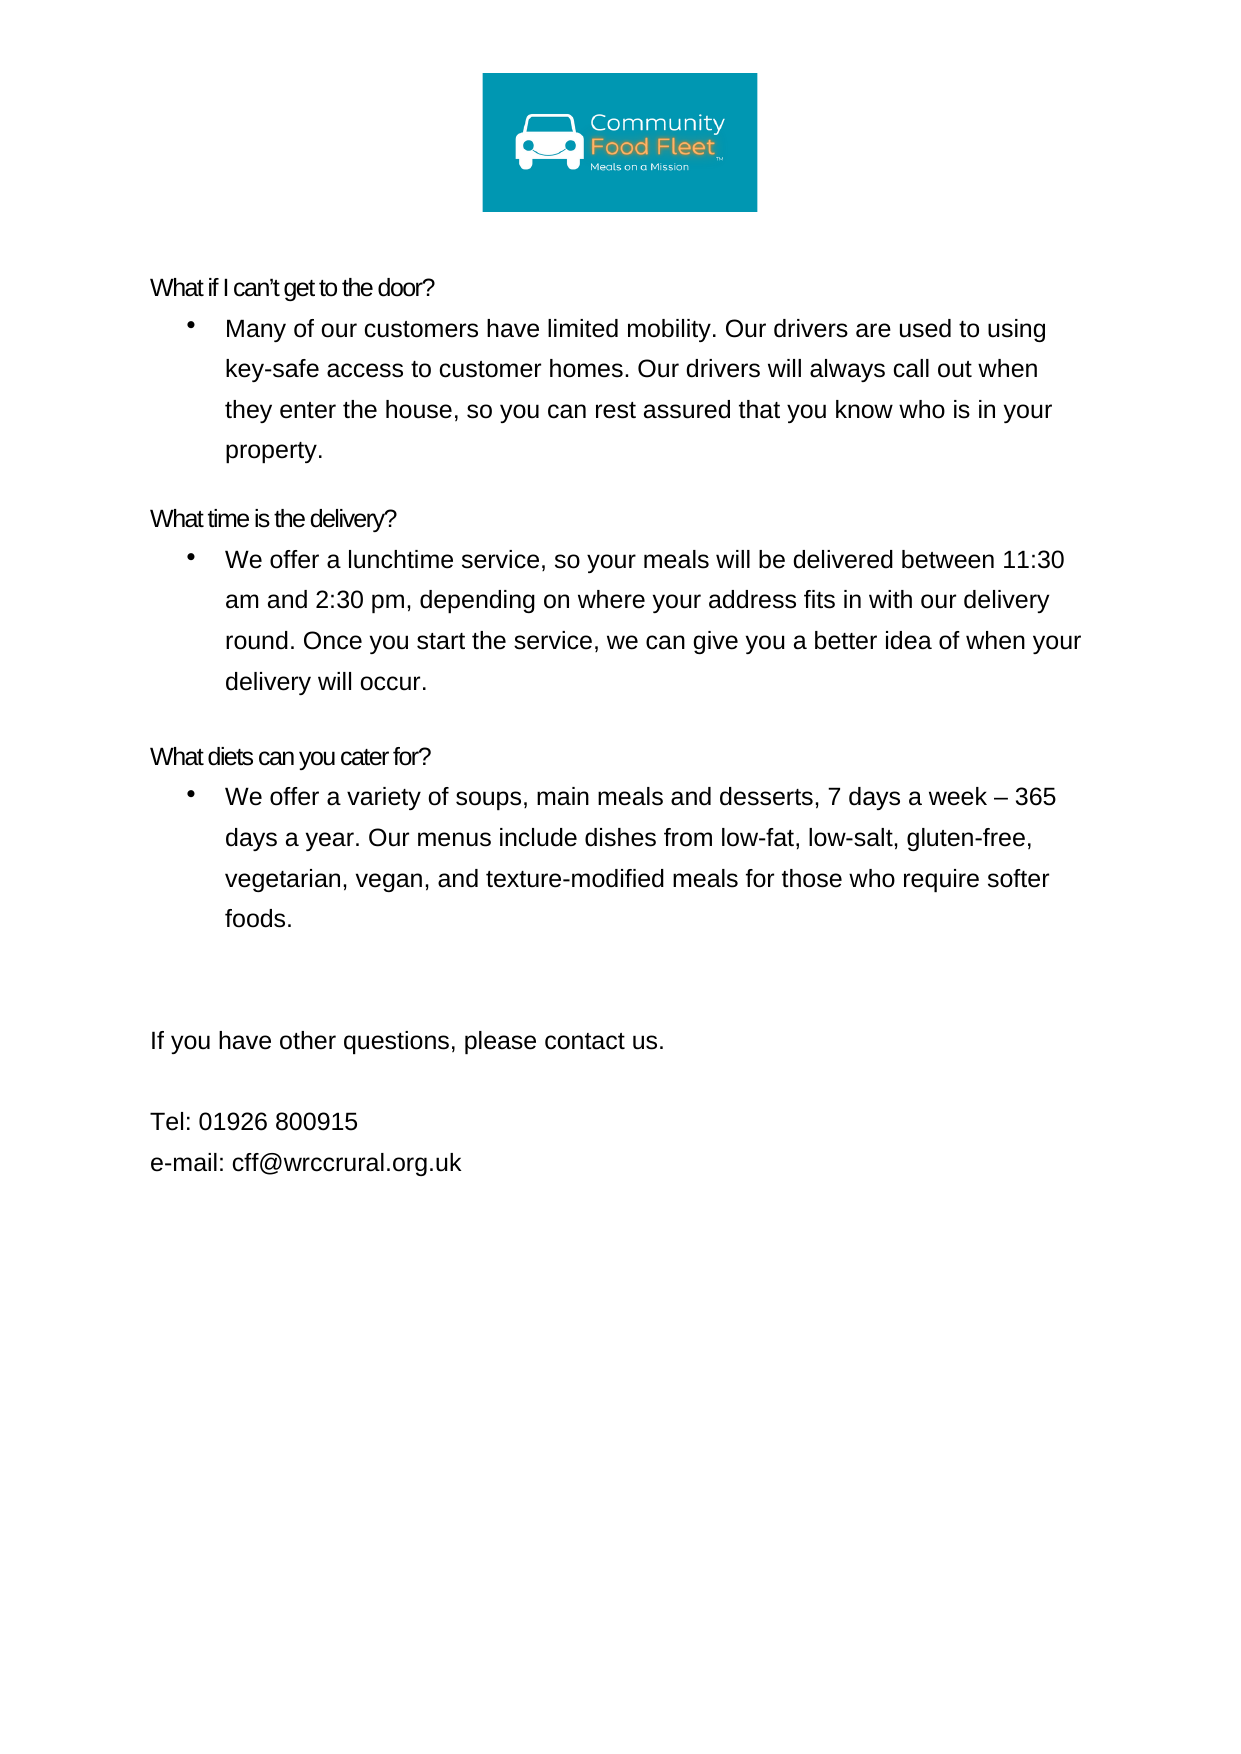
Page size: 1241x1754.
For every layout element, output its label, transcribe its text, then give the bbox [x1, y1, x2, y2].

list We offer a variety of soups, main meals and desserts, 7 days a week – 365 days a year. Our menus include dishes from low-fat, low-salt, gluten-free, vegetarian, vegan, and texture-modified meals for those who require softer foods. [187, 770, 1090, 933]
text What if I can’t get to the door? [150, 267, 1090, 302]
text What diets can you cater for? [150, 736, 1090, 770]
list Many of our customers have limited mobility. Our drivers are used to using key-safe access to customer homes. Our drivers will always call out when they enter the house, so you can rest assured that you know who is in your property. [187, 302, 1090, 464]
text What time is the delivery? [150, 498, 1090, 533]
text e-mail: cff@wrccrural.org.uk [150, 1136, 1090, 1177]
text Tel: 01926 800915 [150, 1095, 1090, 1136]
picture [482, 73, 758, 212]
text If you have other questions, please contact us. [150, 1014, 1090, 1055]
list We offer a lunchtime service, so your meals will be delivered between 11:30 am and 2:30 pm, depending on where your address fits in with our delivery round. Once you start the service, we can give you a better idea of when your delivery will occur. [187, 533, 1090, 695]
